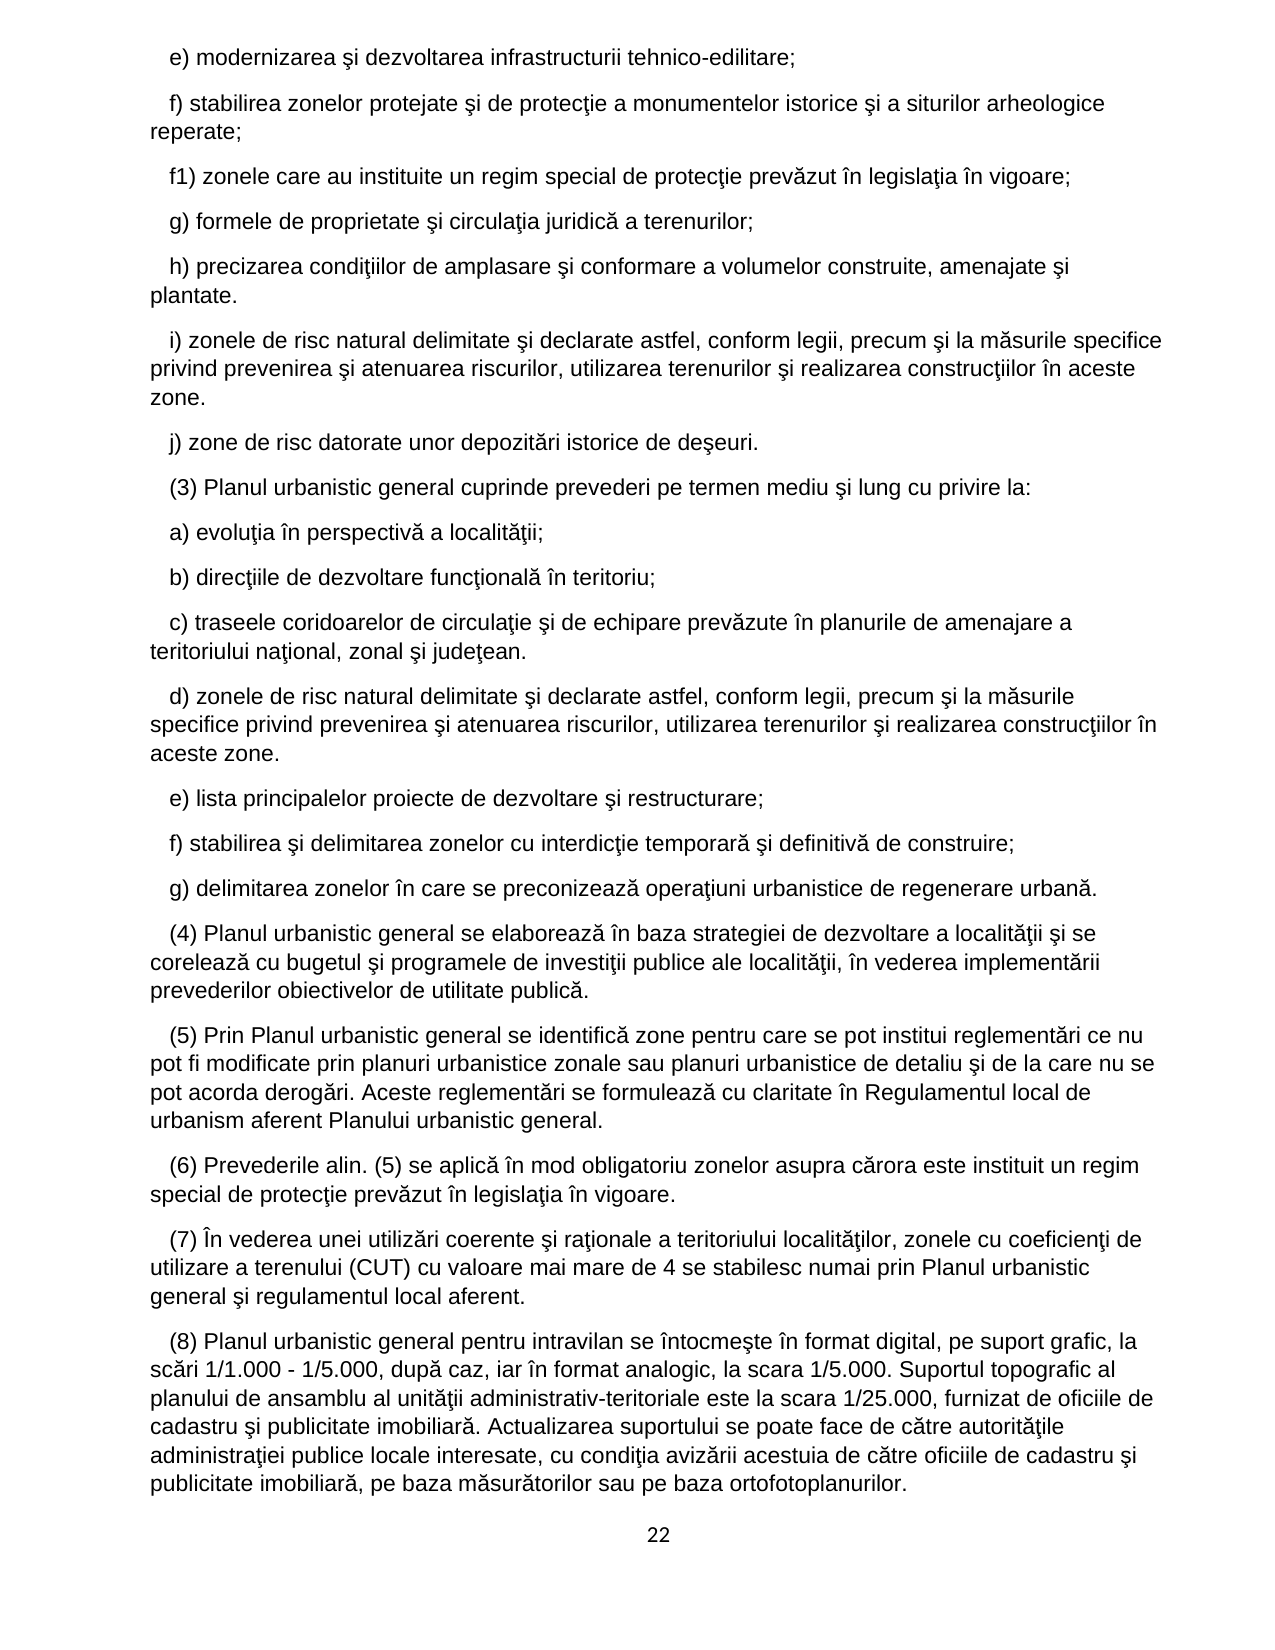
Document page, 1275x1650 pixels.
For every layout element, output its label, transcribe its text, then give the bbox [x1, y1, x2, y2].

text f) stabilirea şi delimitarea zonelor cu interdicţie temporară şi definitivă de construire; [150, 830, 1167, 856]
text c) traseele coridoarelor de circulaţie şi de echipare prevăzute în planurile de amenajare a teritoriului naţional, zonal şi judeţean. [150, 609, 1167, 664]
text (5) Prin Planul urbanistic general se identifică zone pentru care se pot institui reglementări ce nu pot fi modificate prin planuri urbanistice zonale sau planuri urbanistice de detaliu şi de la care nu se pot acorda derogări. Aceste reglementări se formulează cu claritate în Regulamentul local de urbanism aferent Planului urbanistic general. [150, 1022, 1167, 1134]
text j) zone de risc datorate unor depozitări istorice de deşeuri. [150, 429, 1167, 455]
text a) evoluţia în perspectivă a localităţii; [150, 519, 1167, 545]
text g) formele de proprietate şi circulaţia juridică a terenurilor; [150, 208, 1167, 234]
text (7) În vederea unei utilizări coerente şi raţionale a teritoriului localităţilor, zonele cu coeficienţi de utilizare a terenului (CUT) cu valoare mai mare de 4 se stabilesc numai prin Planul urbanistic general şi regulamentul local aferent. [150, 1226, 1167, 1309]
text i) zonele de risc natural delimitate şi declarate astfel, conform legii, precum şi la măsurile specifice privind prevenirea şi atenuarea riscurilor, utilizarea terenurilor şi realizarea construcţiilor în aceste zone. [150, 327, 1167, 410]
text (8) Planul urbanistic general pentru intravilan se întocmeşte în format digital, pe suport grafic, la scări 1/1.000 - 1/5.000, după caz, iar în format analogic, la scara 1/5.000. Suportul topografic al planului de ansamblu al unităţii administrativ-teritoriale este la scara 1/25.000, furnizat de oficiile de cadastru şi publicitate imobiliară. Actualizarea suportului se poate face de către autorităţile administraţiei publice locale interesate, cu condiţia avizării acestuia de către oficiile de cadastru şi publicitate imobiliară, pe baza măsurătorilor sau pe baza ortofotoplanurilor. [150, 1328, 1167, 1496]
text h) precizarea condiţiilor de amplasare şi conformare a volumelor construite, amenajate şi plantate. [150, 253, 1167, 308]
text e) modernizarea şi dezvoltarea infrastructurii tehnico-edilitare; [150, 44, 1167, 71]
text g) delimitarea zonelor în care se preconizează operaţiuni urbanistice de regenerare urbană. [150, 875, 1167, 901]
text b) direcţiile de dezvoltare funcţională în teritoriu; [150, 564, 1167, 590]
text (6) Prevederile alin. (5) se aplică în mod obligatoriu zonelor asupra cărora este instituit un regim special de protecţie prevăzut în legislaţia în vigoare. [150, 1152, 1167, 1207]
text (4) Planul urbanistic general se elaborează în baza strategiei de dezvoltare a localităţii şi se corelează cu bugetul şi programele de investiţii publice ale localităţii, în vederea implementării prevederilor obiectivelor de utilitate publică. [150, 920, 1167, 1003]
text d) zonele de risc natural delimitate şi declarate astfel, conform legii, precum şi la măsurile specifice privind prevenirea şi atenuarea riscurilor, utilizarea terenurilor şi realizarea construcţiilor în aceste zone. [150, 683, 1167, 766]
text e) lista principalelor proiecte de dezvoltare şi restructurare; [150, 785, 1167, 811]
text f1) zonele care au instituite un regim special de protecţie prevăzut în legislaţia în vigoare; [150, 163, 1167, 189]
text f) stabilirea zonelor protejate şi de protecţie a monumentelor istorice şi a siturilor arheologice reperate; [150, 89, 1167, 144]
text (3) Planul urbanistic general cuprinde prevederi pe termen mediu şi lung cu privire la: [150, 474, 1167, 500]
